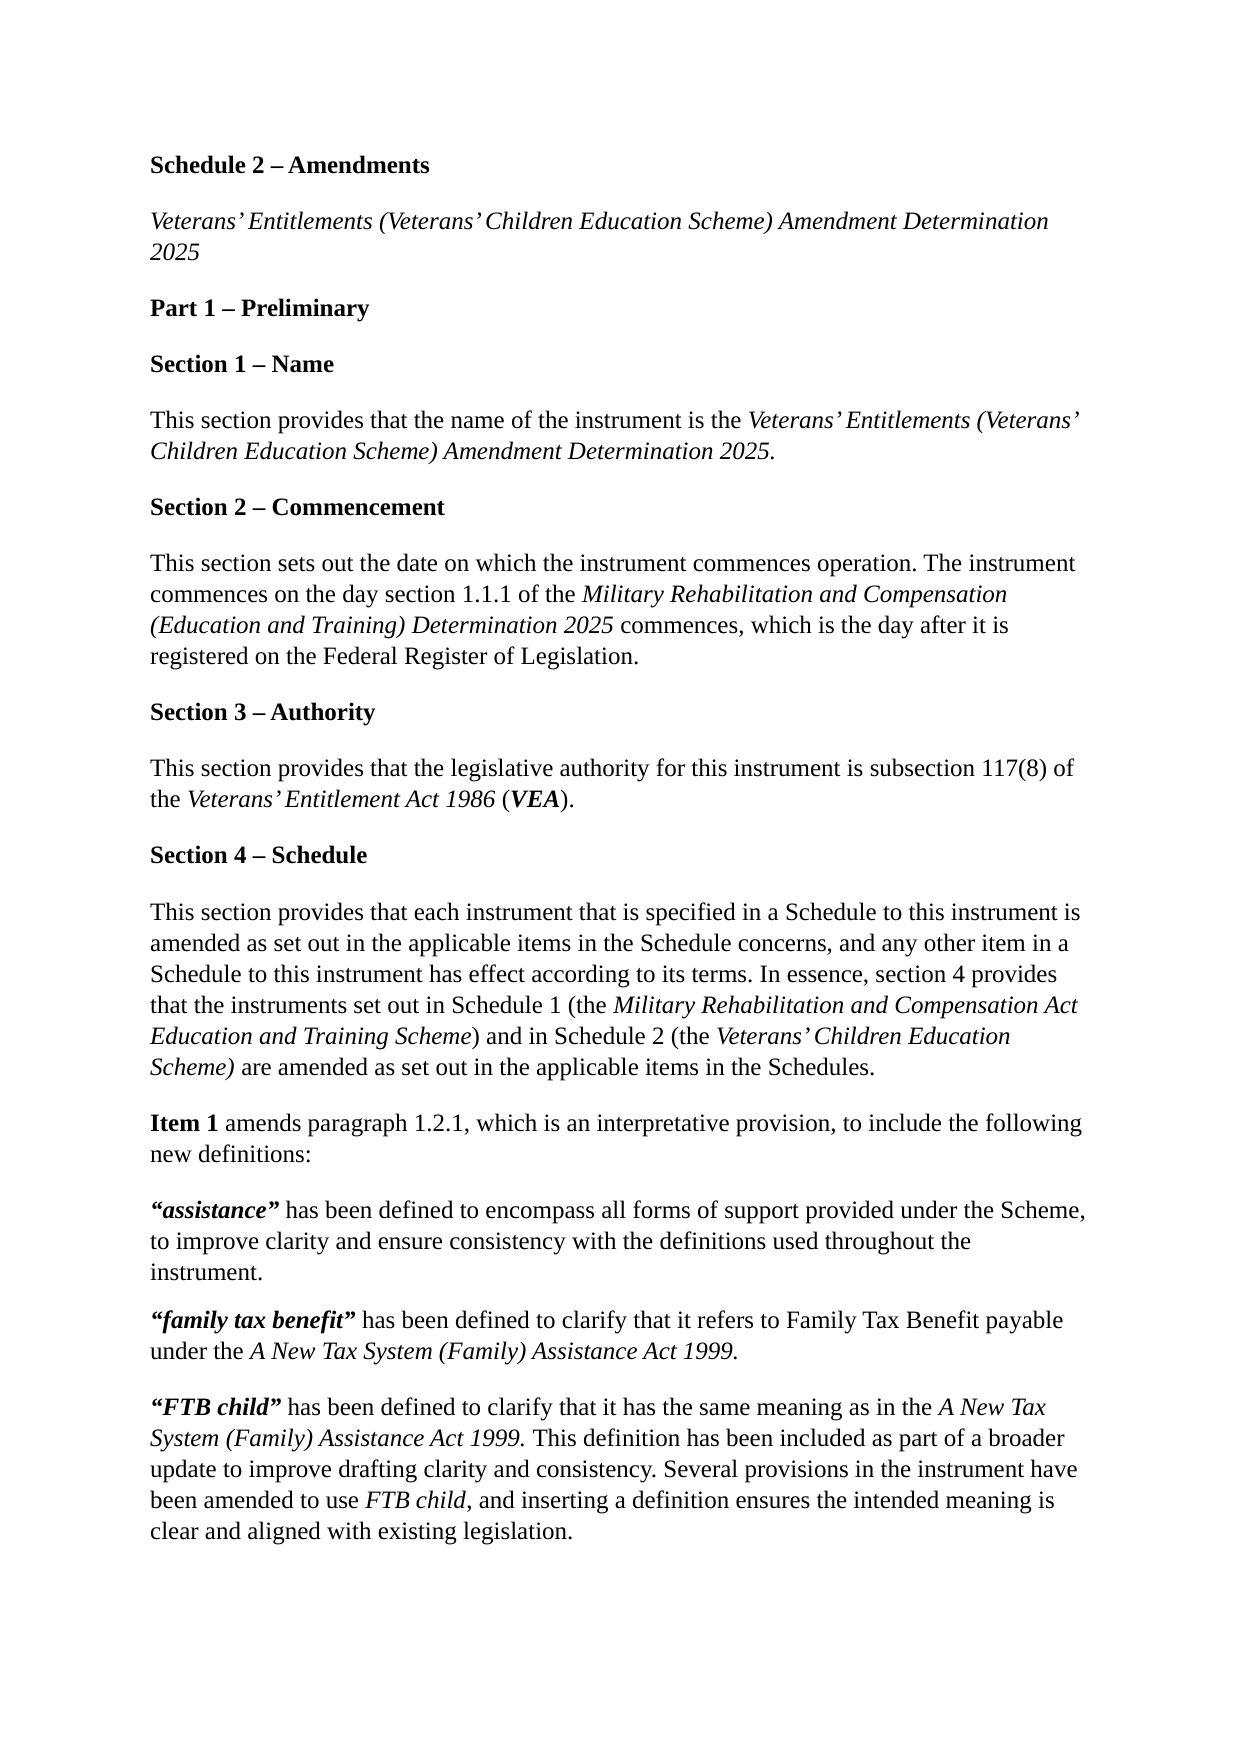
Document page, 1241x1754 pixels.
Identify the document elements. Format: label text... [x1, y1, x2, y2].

text “assistance” has been defined to encompass all forms of support provided under the Scheme, to improve clarity and ensure consistency with the definitions used throughout the instrument. [150, 1195, 1090, 1286]
text Item 1 amends paragraph 1.2.1, which is an interpretative provision, to include the following new definitions: [150, 1108, 1090, 1168]
text This section provides that each instrument that is specified in a Schedule to this instrument is amended as set out in the applicable items in the Schedule concerns, and any other item in a Schedule to this instrument has effect according to its terms. In essence, section 4 provides that the instruments set out in Schedule 1 (the Military Rehabilitation and Compensation Act Education and Training Scheme) and in Schedule 2 (the Veterans’ Children Education Scheme) are amended as set out in the applicable items in the Schedules. [150, 897, 1090, 1081]
text This section provides that the legislative authority for this instrument is subsection 117(8) of the Veterans’ Entitlement Act 1986 (VEA). [150, 753, 1090, 813]
text “family tax benefit” has been defined to clarify that it refers to Family Tax Benefit payable under the A New Tax System (Family) Assistance Act 1999. [150, 1305, 1090, 1364]
text Section 3 – Authority [150, 697, 1090, 726]
text “FTB child” has been defined to clarify that it has the same meaning as in the A New Tax System (Family) Assistance Act 1999. This definition has been included as part of a broader update to improve drafting clarity and consistency. Several provisions in the instrument have been amended to use FTB child, and inserting a definition ensures the intended meaning is clear and aligned with existing legislation. [150, 1392, 1090, 1545]
text Schedule 2 – Amendments [150, 150, 1090, 179]
text Section 1 – Name [150, 349, 1090, 378]
text Section 4 – Schedule [150, 841, 1090, 869]
text This section provides that the name of the instrument is the Veterans’ Entitlements (Veterans’ Children Education Scheme) Amendment Determination 2025. [150, 405, 1090, 465]
text Section 2 – Commencement [150, 492, 1090, 521]
text Veterans’ Entitlements (Veterans’ Children Education Scheme) Amendment Determination 2025 [150, 206, 1090, 266]
text Part 1 – Preliminary [150, 293, 1090, 322]
text This section sets out the date on which the instrument commences operation. The instrument commences on the day section 1.1.1 of the Military Rehabilitation and Compensation (Education and Training) Determination 2025 commences, which is the day after it is registered on the Federal Register of Legislation. [150, 548, 1090, 670]
